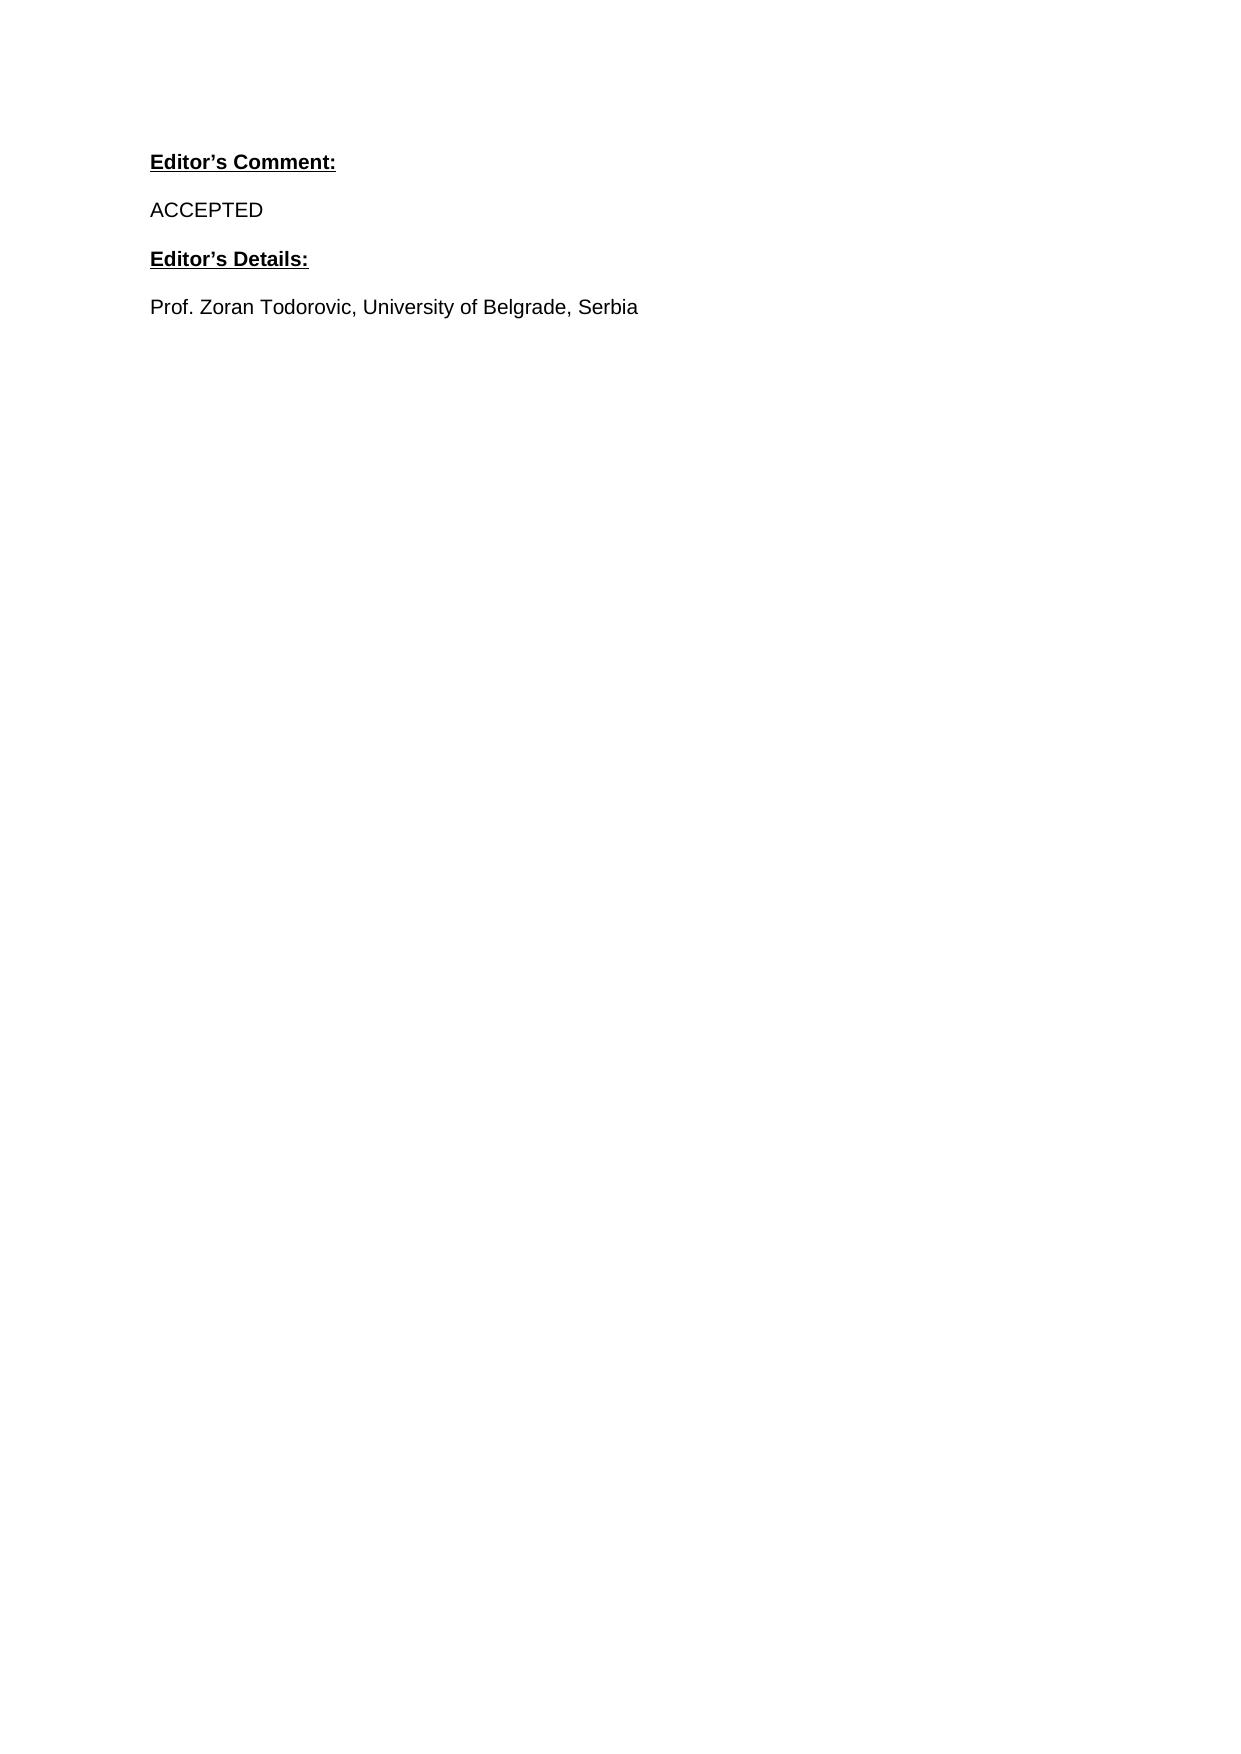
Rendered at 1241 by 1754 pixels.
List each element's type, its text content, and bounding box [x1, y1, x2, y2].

text Prof. Zoran Todorovic, University of Belgrade, Serbia [150, 295, 1090, 319]
text ACCEPTED [150, 198, 1090, 222]
text Editor’s Details: [150, 247, 1090, 271]
text Editor’s Comment: [150, 150, 1090, 174]
